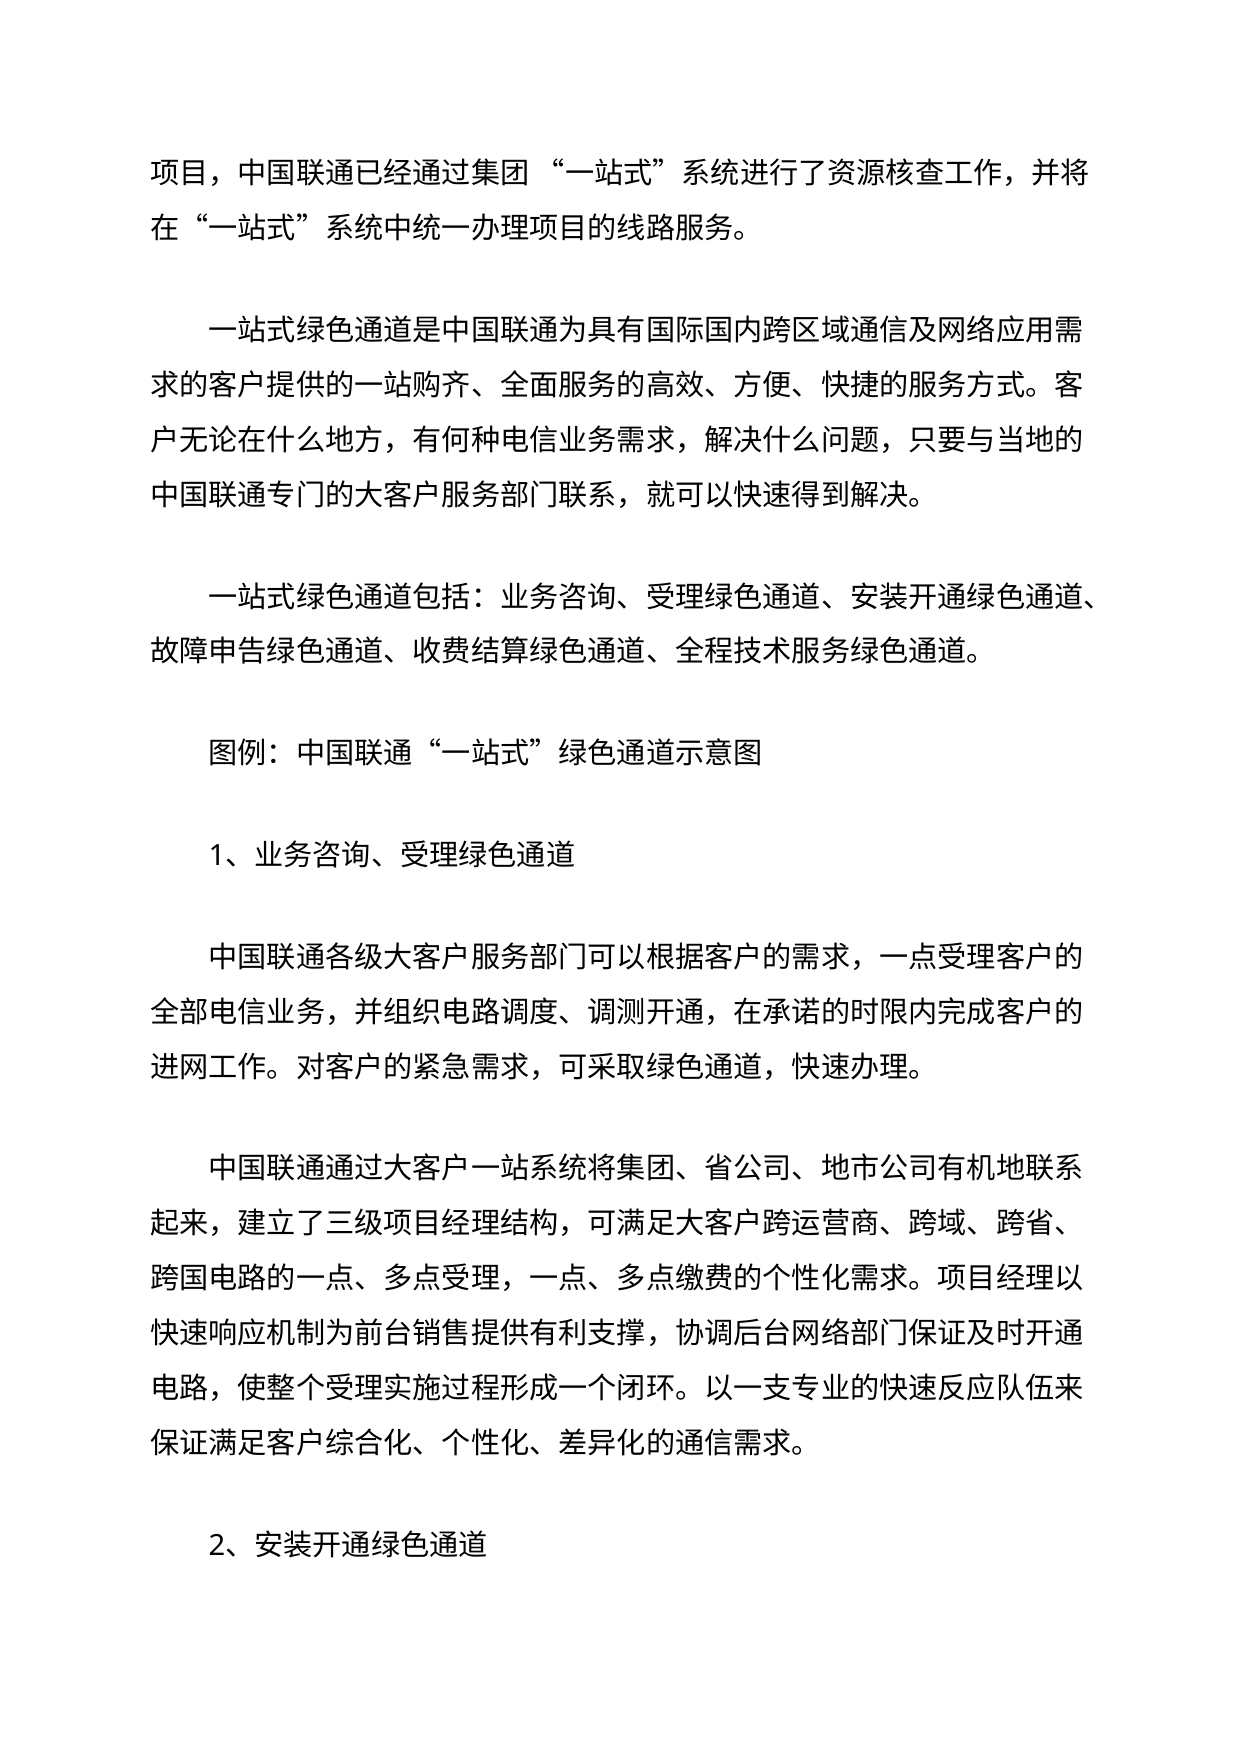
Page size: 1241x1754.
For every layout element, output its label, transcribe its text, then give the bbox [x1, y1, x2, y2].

text 一站式绿色通道是中国联通为具有国际国内跨区域通信及网络应用需求的客户提供的一站购齐、全面服务的高效、方便、快捷的服务方式。客户无论在什么地方，有何种电信业务需求，解决什么问题，只要与当地的中国联通专门的大客户服务部门联系，就可以快速得到解决。 [150, 307, 1090, 514]
text 图例：中国联通“一站式”绿色通道示意图 [150, 730, 1090, 772]
text 一站式绿色通道包括：业务咨询、受理绿色通道、安装开通绿色通道、故障申告绿色通道、收费结算绿色通道、全程技术服务绿色通道。 [150, 573, 1090, 670]
text 中国联通通过大客户一站系统将集团、省公司、地市公司有机地联系起来，建立了三级项目经理结构，可满足大客户跨运营商、跨域、跨省、跨国电路的一点、多点受理，一点、多点缴费的个性化需求。项目经理以快速响应机制为前台销售提供有利支撑，协调后台网络部门保证及时开通电路，使整个受理实施过程形成一个闭环。以一支专业的快速反应队伍来保证满足客户综合化、个性化、差异化的通信需求。 [150, 1145, 1090, 1462]
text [150, 150, 1090, 247]
text 1、业务咨询、受理绿色通道 [150, 832, 1090, 874]
text 2、安装开通绿色通道 [150, 1521, 1090, 1564]
text 中国联通各级大客户服务部门可以根据客户的需求，一点受理客户的全部电信业务，并组织电路调度、调测开通，在承诺的时限内完成客户的进网工作。对客户的紧急需求，可采取绿色通道，快速办理。 [150, 933, 1090, 1086]
